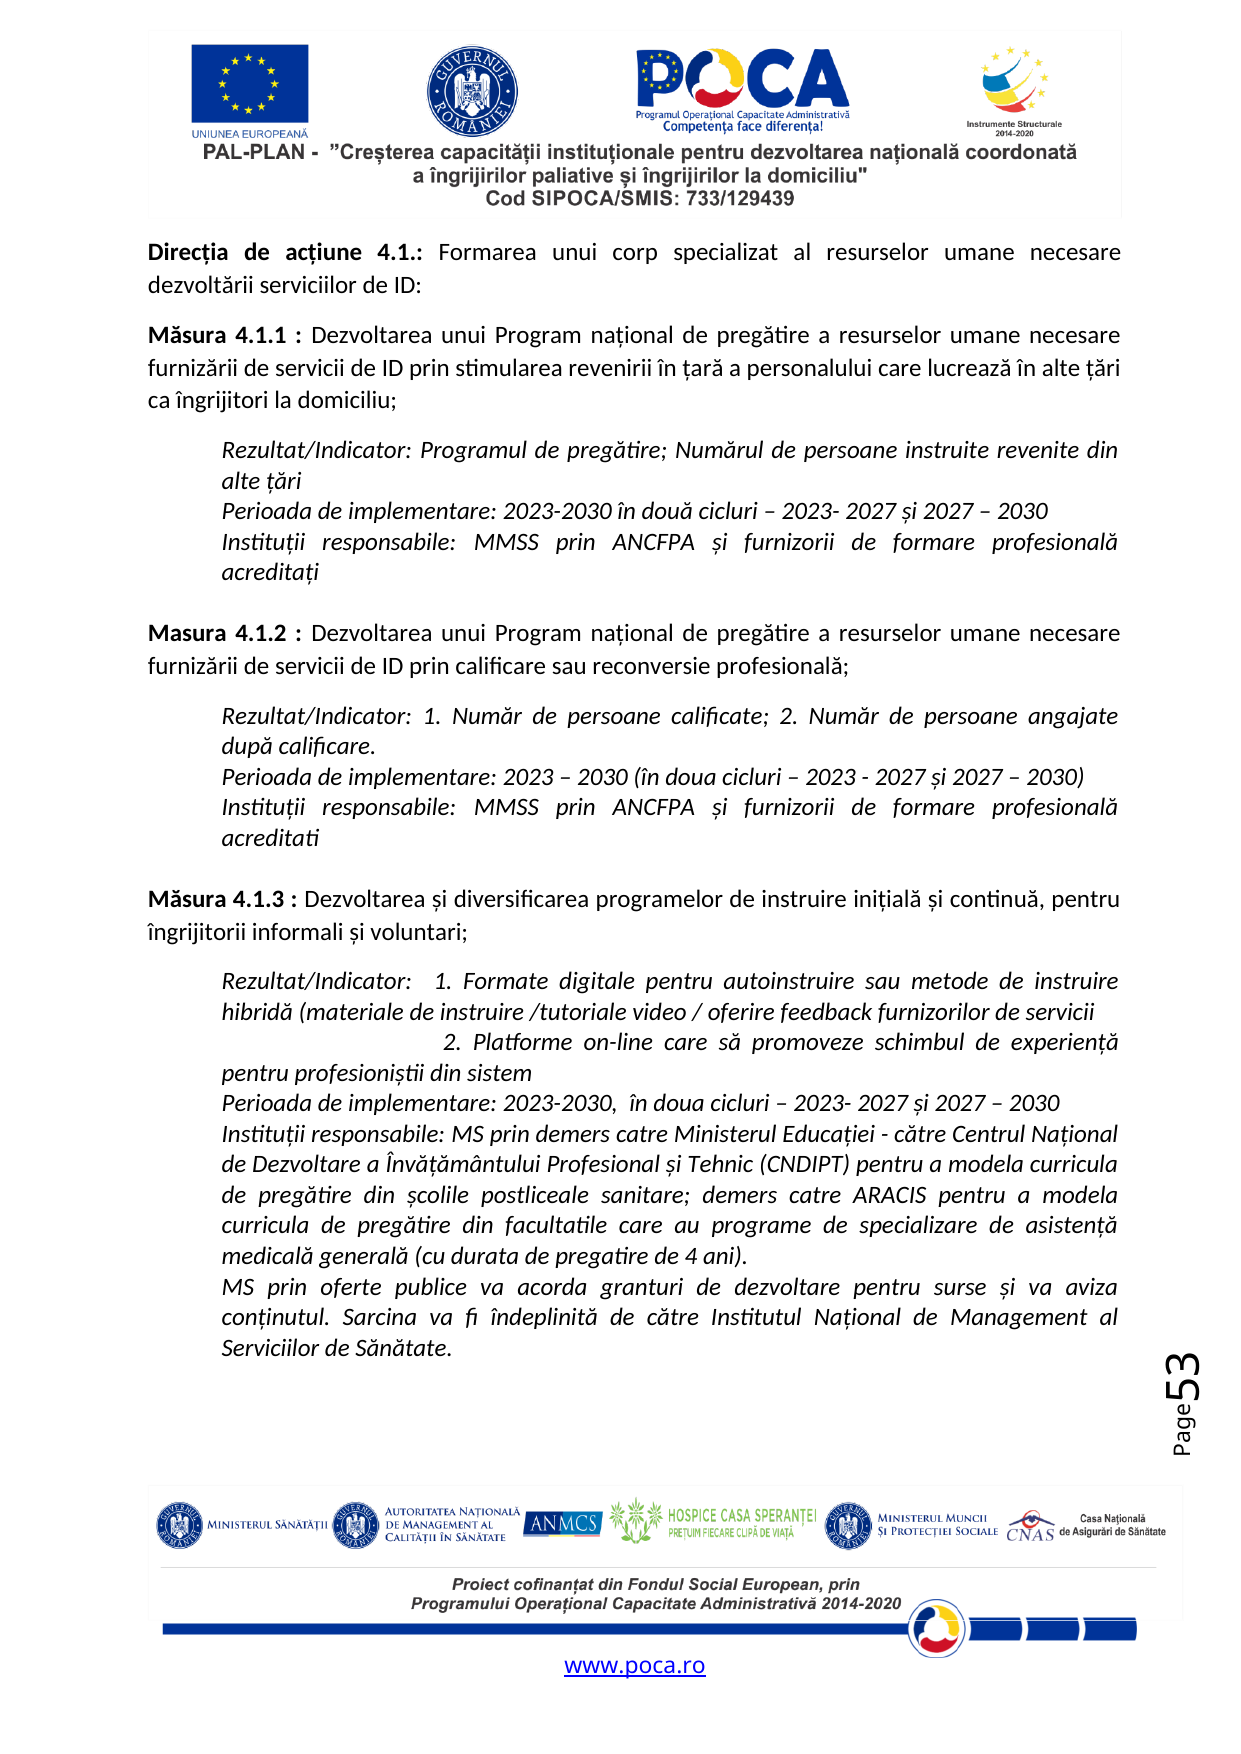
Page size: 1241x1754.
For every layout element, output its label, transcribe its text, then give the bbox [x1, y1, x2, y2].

text Masura 4.1.2 : Dezvoltarea unui Program național de pregătire a resurselor umane necesare furnizării de servicii de ID prin calificare sau reconversie profesională; [148, 617, 1122, 681]
text Măsura 4.1.3 : Dezvoltarea și diversificarea programelor de instruire inițială și continuă, pentru îngrijitorii informali și voluntari; [148, 883, 1122, 946]
text Perioada de implementare: 2023-2030 în două cicluri – 2023- 2027 și 2027 – 2030 [221, 495, 1122, 526]
text Instituții responsabile: MMSS prin ANCFPA și furnizorii de formare profesională acreditați [221, 526, 1122, 587]
text MS prin oferte publice va acorda granturi de dezvoltare pentru surse și va aviza conținutul. Sarcina va fi îndeplinită de către Institutul Național de Management al Serviciilor de Sănătate. [221, 1271, 1122, 1362]
text Perioada de implementare: 2023-2030, în doua cicluri – 2023- 2027 și 2027 – 2030 [221, 1088, 1122, 1118]
text Rezultat/Indicator: 1. Număr de persoane calificate; 2. Număr de persoane angajate după calificare. [221, 700, 1122, 761]
picture [147, 1484, 1184, 1658]
text Direcția de acțiune 4.1.: Formarea unui corp specializat al resurselor umane necesare dezvoltării serviciilor de ID: [148, 236, 1122, 300]
text Instituții responsabile: MMSS prin ANCFPA și furnizorii de formare profesională acreditati [221, 791, 1122, 852]
text Rezultat/Indicator: 1. Formate digitale pentru autoinstruire sau metode de instruire hibridă (materiale de instruire /tutoriale video / oferire feedback furnizorilor de servicii [221, 966, 1122, 1027]
text Instituții responsabile: MS prin demers catre Ministerul Educației - către Centrul Național de Dezvoltare a Învățământului Profesional și Tehnic (CNDIPT) pentru a modela curricula de pregătire din școlile postliceale sanitare; demers catre ARACIS pentru a modela curricula de pregătire din facultatile care au programe de specializare de asistență medicală generală (cu durata de pregatire de 4 ani). [221, 1118, 1122, 1271]
text Rezultat/Indicator: Programul de pregătire; Numărul de persoane instruite revenite din alte țări [221, 434, 1122, 495]
text Perioada de implementare: 2023 – 2030 (în doua cicluri – 2023 - 2027 și 2027 – 2030) [221, 761, 1122, 791]
picture [147, 29, 1123, 219]
text 2. Platforme on-line care să promoveze schimbul de experiență pentru profesioniștii din sistem [221, 1027, 1122, 1088]
text Măsura 4.1.1 : Dezvoltarea unui Program național de pregătire a resurselor umane necesare furnizării de servicii de ID prin stimularea revenirii în țară a personalului care lucrează în alte țări ca îngrijitori la domiciliu; [148, 319, 1122, 415]
